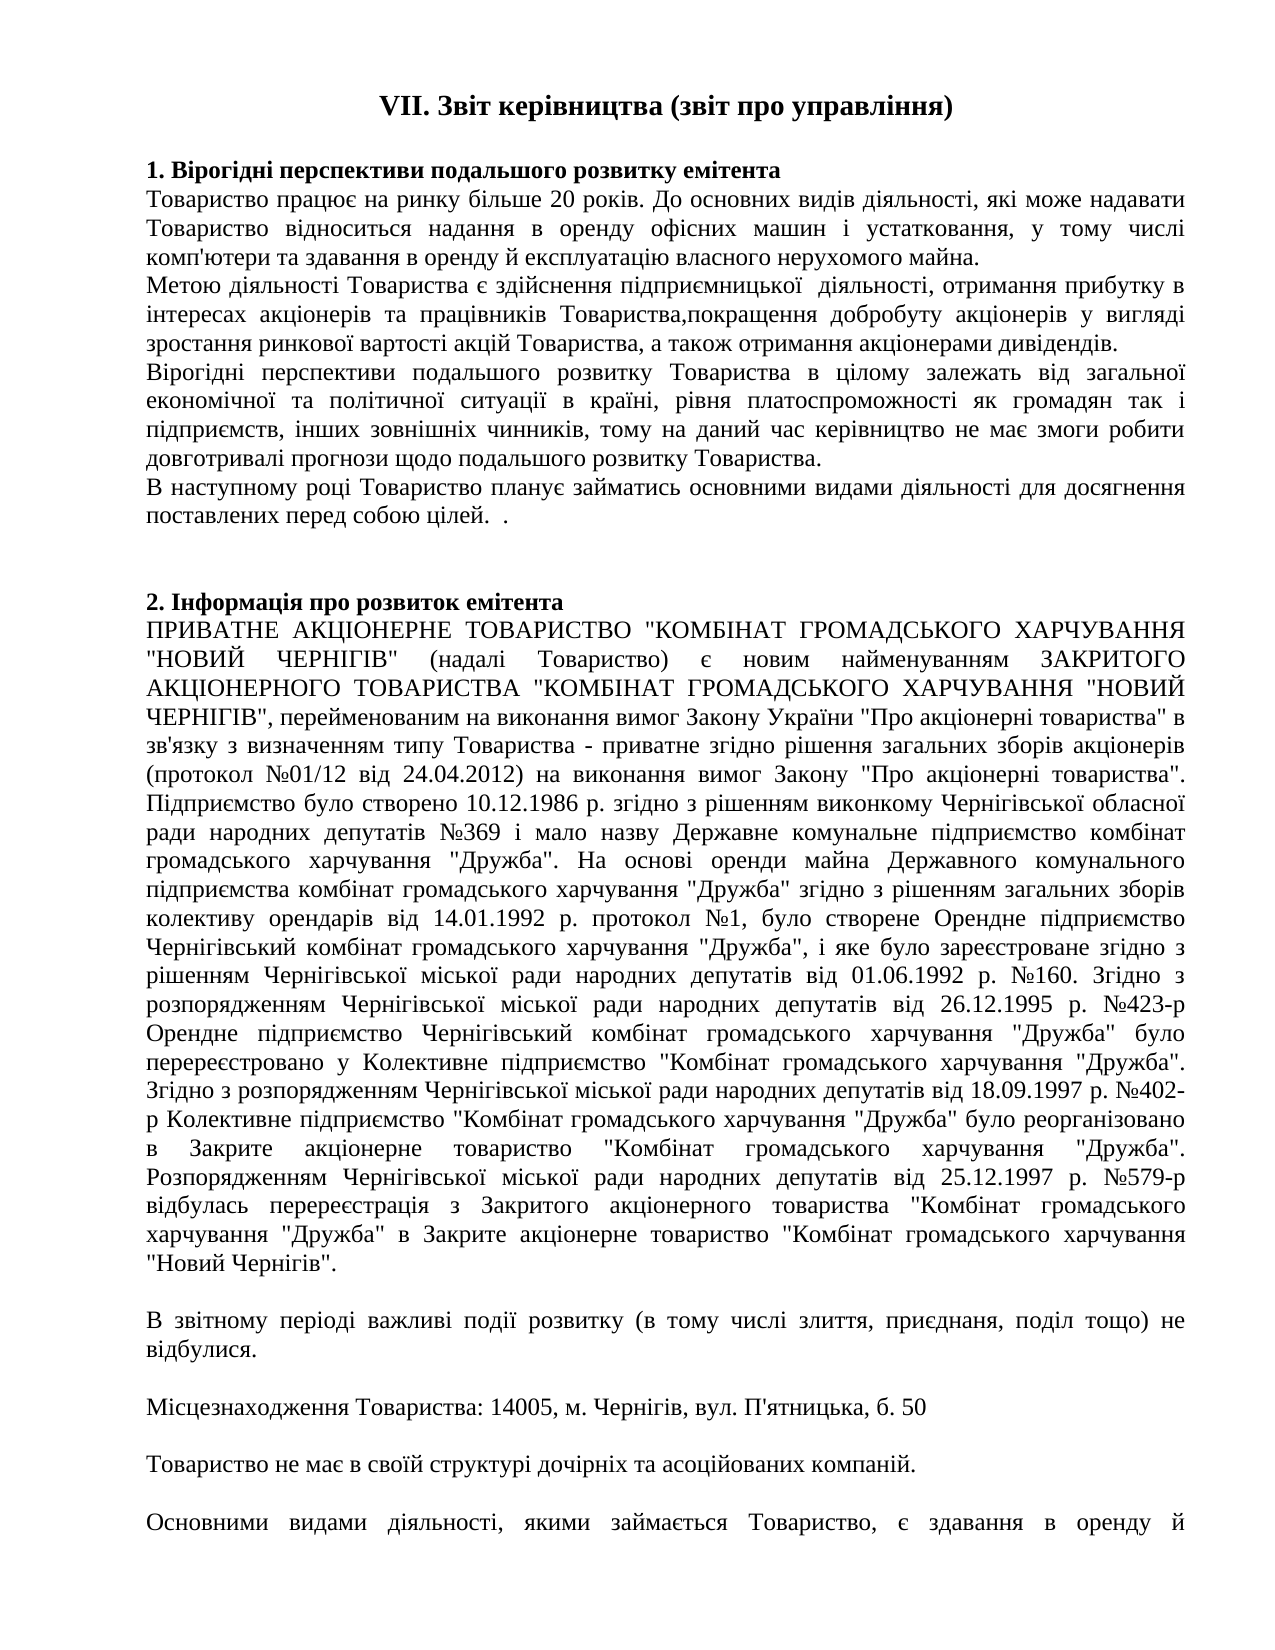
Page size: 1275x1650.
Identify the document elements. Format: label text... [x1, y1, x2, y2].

text В звiтному перiодi важливi подiї розвитку (в тому числi злиття, приєднаня, подiл тощо) не вiдбулися. [146, 1306, 1186, 1363]
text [146, 1507, 1186, 1536]
text Метою дiяльностi Товариства є здiйснення пiдприємницької дiяльностi, отримання прибутку в iнтересах акцiонерiв та працiвникiв Товариства,покращення добробуту акцiонерiв у виглядi зростання ринкової вартостi акцiй Товариства, а також отримання акцiонерами дивiдендiв. [146, 271, 1186, 357]
text Вiрогiднi перспективи подальшого розвитку Товариства в цiлому залежать вiд загальної економiчної та полiтичної ситуацiї в країнi, рiвня платоспроможностi як громадян так i пiдприємств, iнших зовнiшнiх чинникiв, тому на даний час керiвництво не має змоги робити довготривалi прогнози щодо подальшого розвитку Товариства. [146, 357, 1186, 472]
text 1. Вірогідні перспективи подальшого розвитку емітента [146, 156, 1186, 184]
text Мiсцезнаходження Товариства: 14005, м. Чернiгiв, вул. П'ятницька, б. 50 [146, 1392, 1186, 1421]
text В наступному роцi Товариство планує займатись основними видами дiяльностi для досягнення поставлених перед собою цiлей. . [146, 472, 1186, 529]
text VII. Звіт керівництва (звіт про управління) [146, 88, 1186, 122]
text ПРИВАТНЕ АКЦIОНЕРНЕ ТОВАРИСТВО "КОМБIНАТ ГРОМАДСЬКОГО ХАРЧУВАННЯ "НОВИЙ ЧЕРНIГIВ" (надалi Товариство) є новим найменуванням ЗАКРИТОГО АКЦIОНЕРНОГО ТОВАРИСТВА "КОМБIНАТ ГРОМАДСЬКОГО ХАРЧУВАННЯ "НОВИЙ ЧЕРНIГIВ", перейменованим на виконання вимог Закону України "Про акцiонернi товариства" в зв'язку з визначенням типу Товариства - приватне згiдно рiшення загальних зборiв акцiонерiв (протокол №01/12 вiд 24.04.2012) на виконання вимог Закону "Про акцiонернi товариства". Пiдприємство було створено 10.12.1986 р. згiдно з рiшенням виконкому Чернiгiвської обласної ради народних депутатiв №369 i мало назву Державне комунальне пiдприємство комбiнат громадського харчування "Дружба". На основi оренди майна Державного комунального пiдприємства комбiнат громадського харчування "Дружба" згiдно з рiшенням загальних зборiв колективу орендарiв вiд 14.01.1992 р. протокол №1, було створене Орендне пiдприємство Чернiгiвський комбiнат громадського харчування "Дружба", i яке було зареєстроване згiдно з рiшенням Чернiгiвської мiської ради народних депутатiв вiд 01.06.1992 р. №160. Згiдно з розпорядженням Чернiгiвської мiської ради народних депутатiв вiд 26.12.1995 р. №423-р Орендне пiдприємство Чернiгiвський комбiнат громадського харчування "Дружба" було перереєстровано у Колективне пiдприємство "Комбiнат громадського харчування "Дружба". Згiдно з розпорядженням Чернiгiвської мiської ради народних депутатiв вiд 18.09.1997 р. №402-р Колективне пiдприємство "Комбiнат громадського харчування "Дружба" було реорганiзовано в Закрите акцiонерне товариство "Комбiнат громадського харчування "Дружба". Розпорядженням Чернiгiвської мiської ради народних депутатiв вiд 25.12.1997 р. №579-р вiдбулась перереєстрацiя з Закритого акцiонерного товариства "Комбiнат громадського харчування "Дружба" в Закрите акцiонерне товариство "Комбiнат громадського харчування "Новий Чернiгiв". [146, 616, 1186, 1277]
text Товариство не має в своїй структурi дочiрнiх та асоцiйованих компанiй. [146, 1449, 1186, 1478]
text 2. Інформація про розвиток емітента [146, 587, 1186, 616]
text Товариство працює на ринку бiльше 20 рокiв. До основних видiв дiяльностi, якi може надавати Товариство вiдноситься надання в оренду офiсних машин i устатковання, у тому числi комп'ютери та здавання в оренду й експлуатацiю власного нерухомого майна. [146, 184, 1186, 271]
